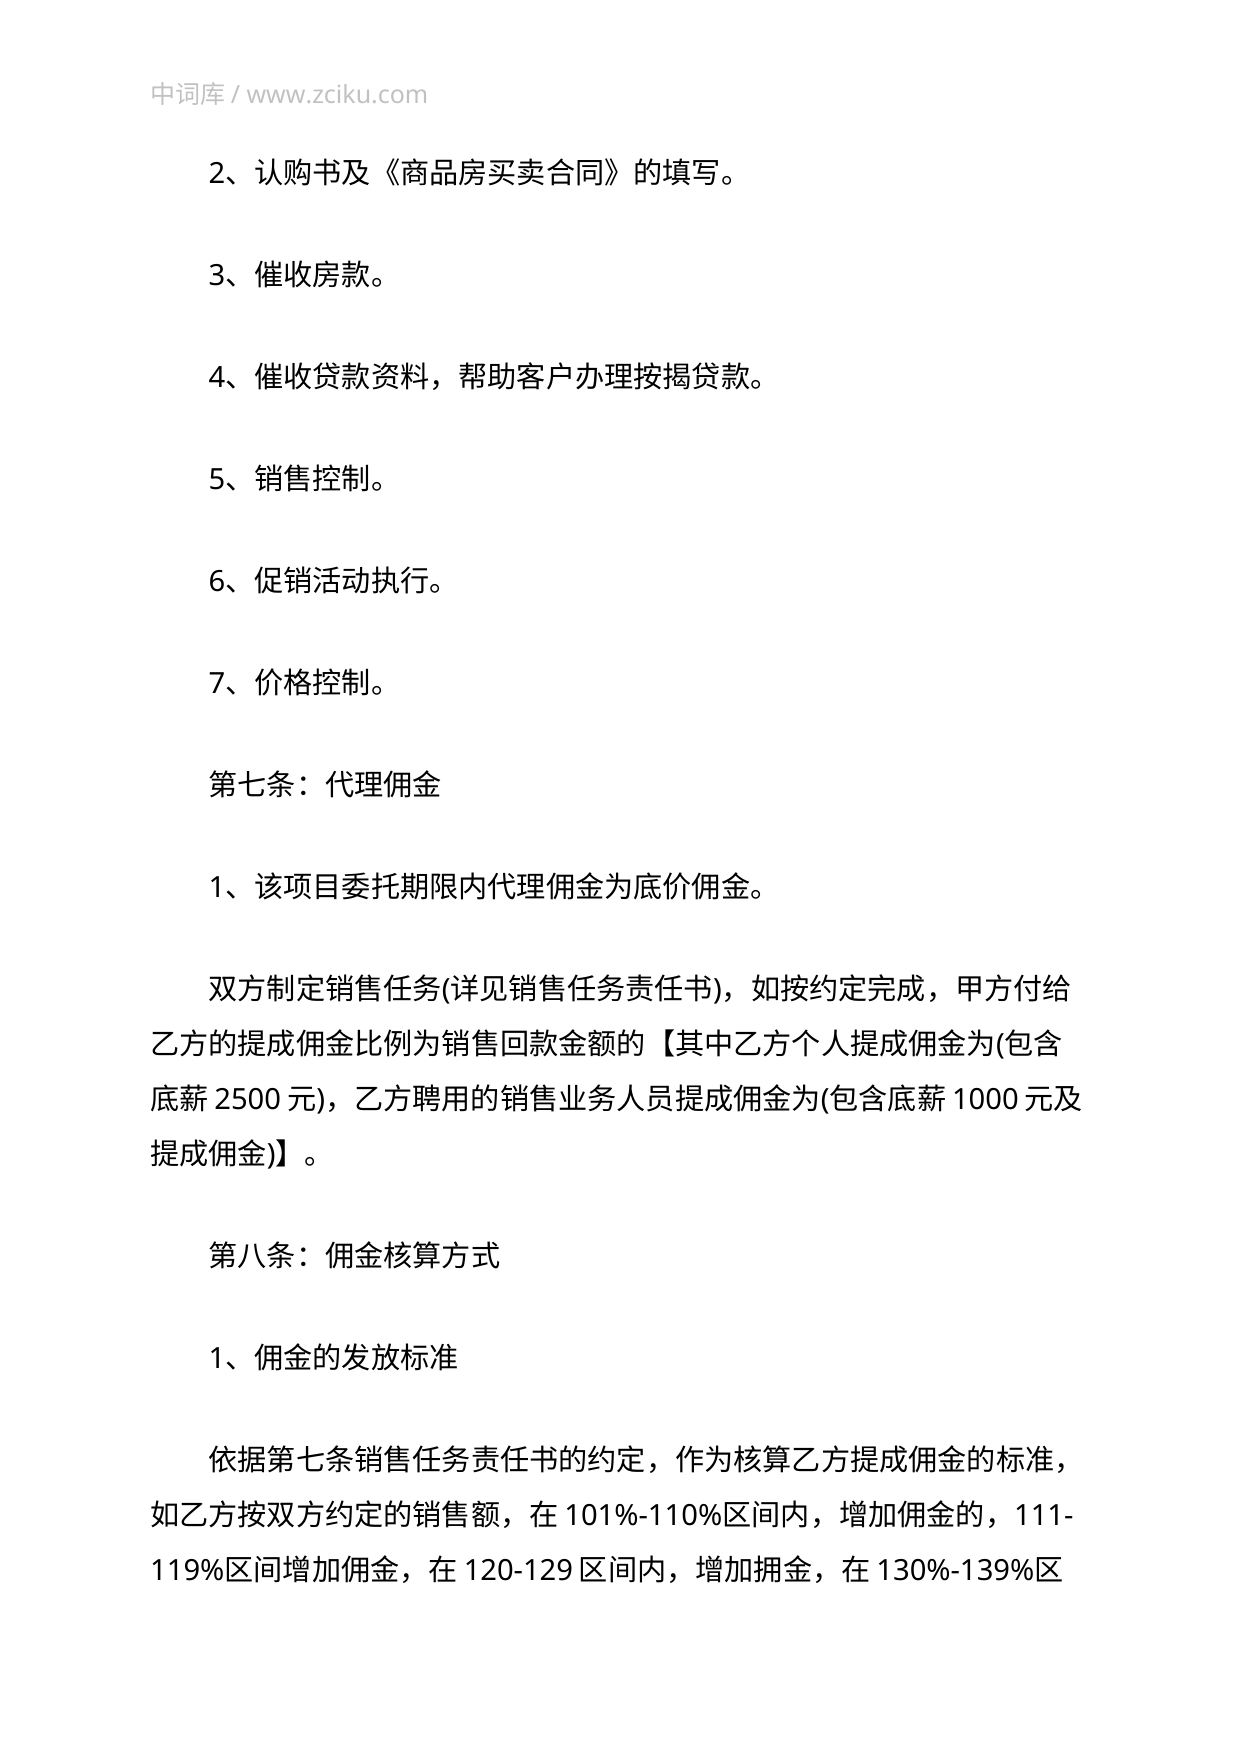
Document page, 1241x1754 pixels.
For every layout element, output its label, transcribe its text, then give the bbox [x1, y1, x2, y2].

text 5、销售控制。 [150, 456, 1090, 498]
text 4、催收贷款资料，帮助客户办理按揭贷款。 [150, 354, 1090, 396]
text 双方制定销售任务(详见销售任务责任书)，如按约定完成，甲方付给乙方的提成佣金比例为销售回款金额的【其中乙方个人提成佣金为(包含底薪2500元)，乙方聘用的销售业务人员提成佣金为(包含底薪1000元及提成佣金)】。 [150, 966, 1090, 1173]
text 3、催收房款。 [150, 252, 1090, 294]
text 第八条：佣金核算方式 [150, 1233, 1090, 1275]
text 1、佣金的发放标准 [150, 1334, 1090, 1377]
text 7、价格控制。 [150, 660, 1090, 702]
text 6、促销活动执行。 [150, 558, 1090, 600]
text 第七条：代理佣金 [150, 762, 1090, 804]
text 2、认购书及《商品房买卖合同》的填写。 [150, 150, 1090, 192]
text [150, 1436, 1090, 1589]
text 1、该项目委托期限内代理佣金为底价佣金。 [150, 864, 1090, 906]
